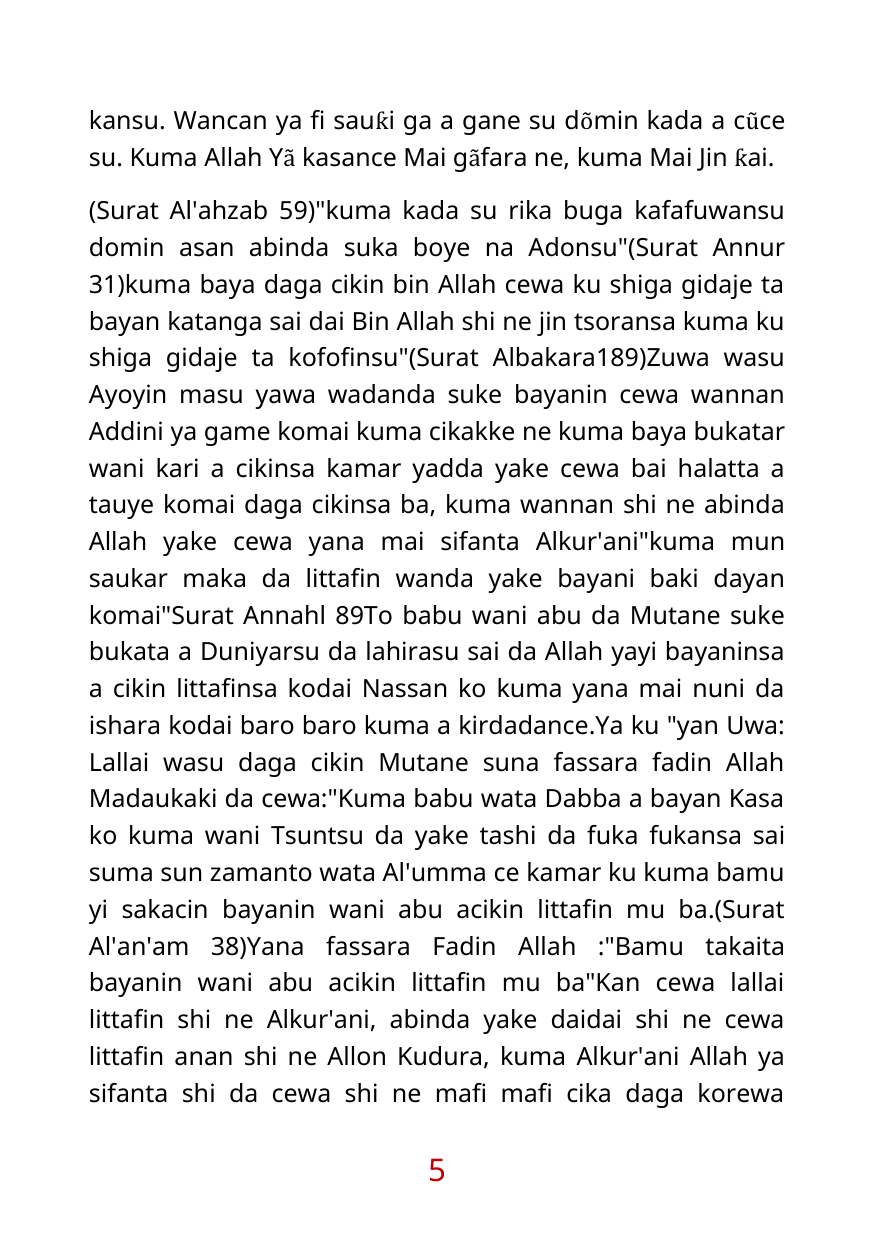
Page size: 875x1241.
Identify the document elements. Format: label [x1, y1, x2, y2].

text [89, 103, 785, 173]
text [89, 193, 785, 1109]
